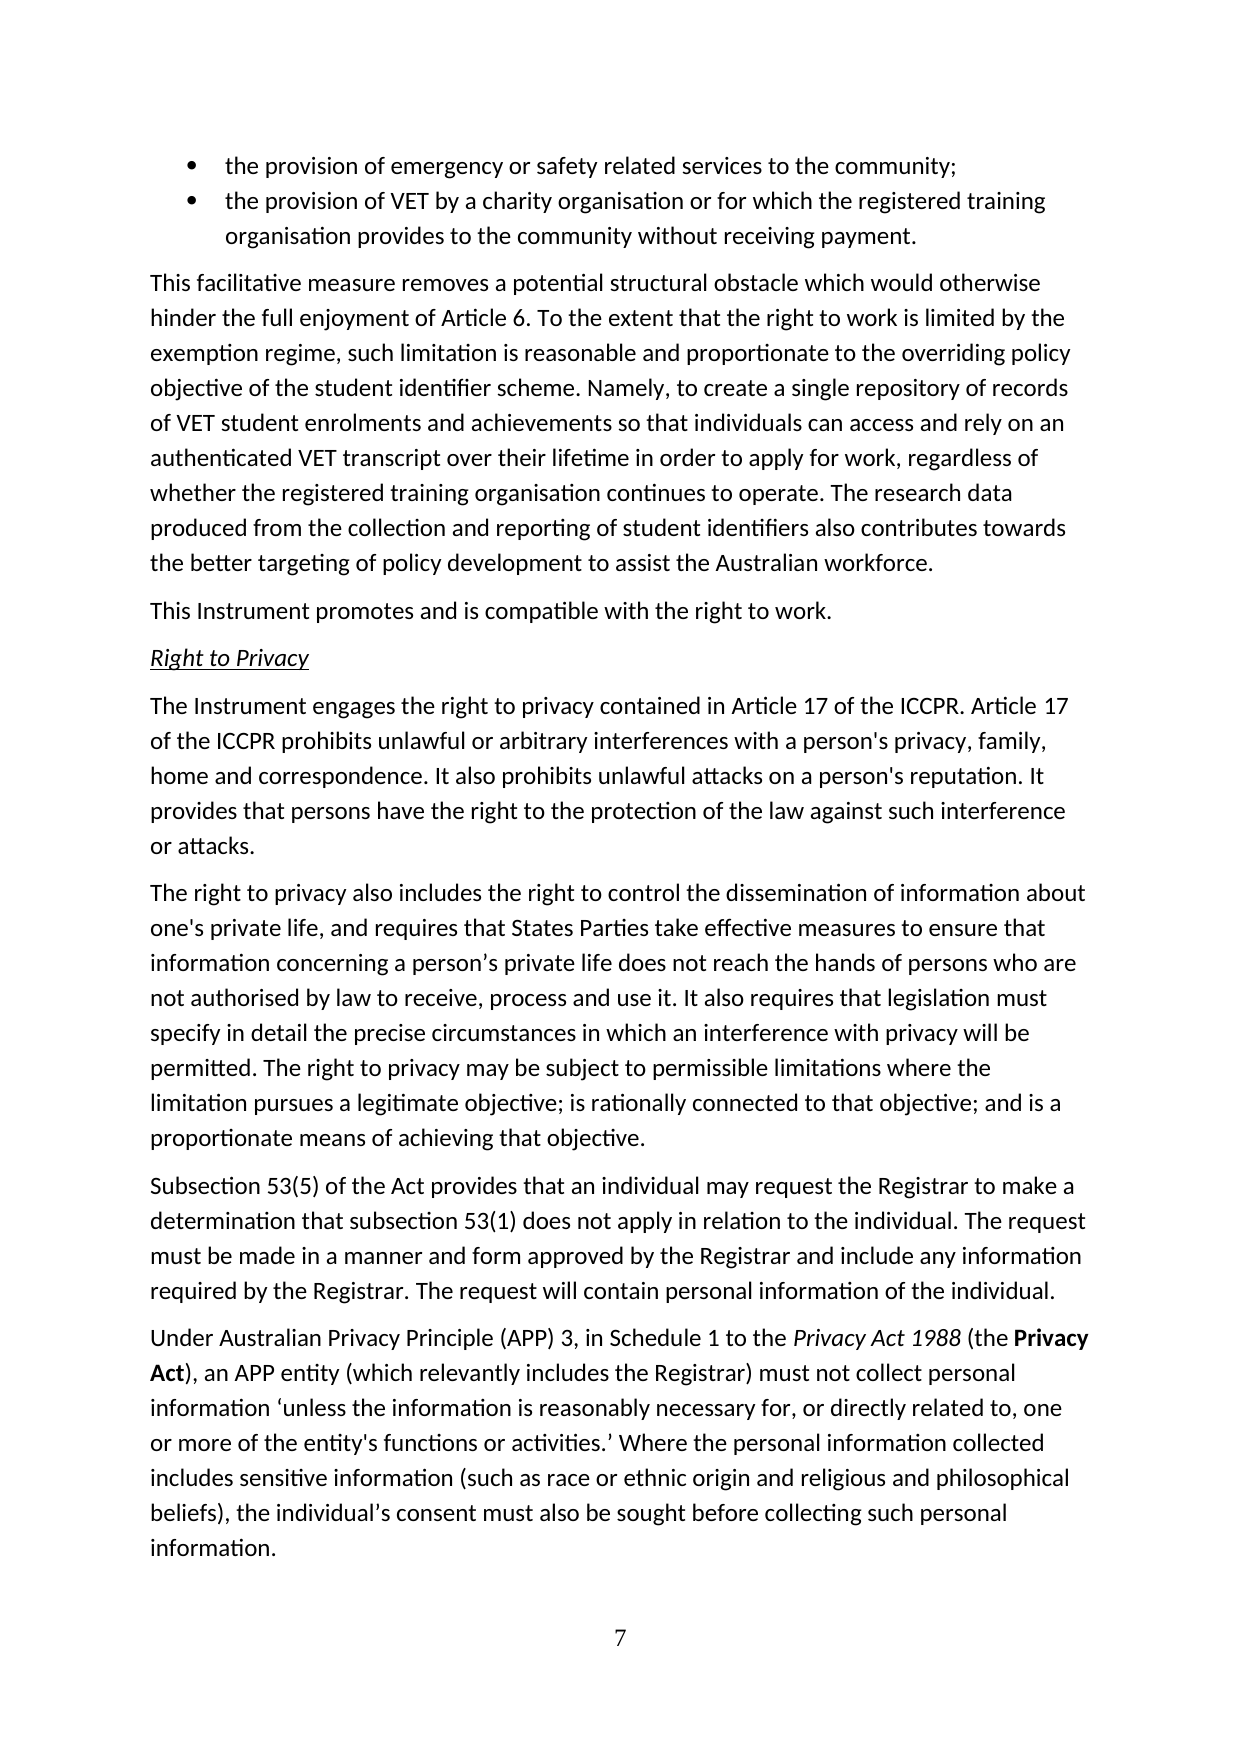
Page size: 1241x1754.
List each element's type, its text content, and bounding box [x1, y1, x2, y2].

text Subsection 53(5) of the Act provides that an individual may request the Registrar to make a determination that subsection 53(1) does not apply in relation to the individual. The request must be made in a manner and form approved by the Registrar and include any information required by the Registrar. The request will contain personal information of the individual. [150, 1170, 1090, 1306]
text This Instrument promotes and is compatible with the right to work. [150, 595, 1090, 626]
list the provision of emergency or safety related services to the community; [187, 150, 1090, 181]
list the provision of VET by a charity organisation or for which the registered training organisation provides to the community without receiving payment. [187, 185, 1090, 251]
text Right to Privacy [150, 642, 1090, 673]
text Under Australian Privacy Principle (APP) 3, in Schedule 1 to the Privacy Act 1988 (the Privacy Act), an APP entity (which relevantly includes the Registrar) must not collect personal information ‘unless the information is reasonably necessary for, or directly related to, one or more of the entity's functions or activities.’ Where the personal information collected includes sensitive information (such as race or ethnic origin and religious and philosophical beliefs), the individual’s consent must also be sought before collecting such personal information. [150, 1322, 1090, 1563]
text This facilitative measure removes a potential structural obstacle which would otherwise hinder the full enjoyment of Article 6. To the extent that the right to work is limited by the exemption regime, such limitation is reasonable and proportionate to the overriding policy objective of the student identifier scheme. Namely, to create a single repository of records of VET student enrolments and achievements so that individuals can access and rely on an authenticated VET transcript over their lifetime in order to apply for work, regardless of whether the registered training organisation continues to operate. The research data produced from the collection and reporting of student identifiers also contributes towards the better targeting of policy development to assist the Australian workforce. [150, 267, 1090, 578]
text The Instrument engages the right to privacy contained in Article 17 of the ICCPR. Article 17 of the ICCPR prohibits unlawful or arbitrary interferences with a person's privacy, family, home and correspondence. It also prohibits unlawful attacks on a person's reputation. It provides that persons have the right to the protection of the law against such interference or attacks. [150, 690, 1090, 861]
text The right to privacy also includes the right to control the dissemination of information about one's private life, and requires that States Parties take effective measures to ensure that information concerning a person’s private life does not reach the hands of persons who are not authorised by law to receive, process and use it. It also requires that legislation must specify in detail the precise circumstances in which an interference with privacy will be permitted. The right to privacy may be subject to permissible limitations where the limitation pursues a legitimate objective; is rationally connected to that objective; and is a proportionate means of achieving that objective. [150, 877, 1090, 1153]
